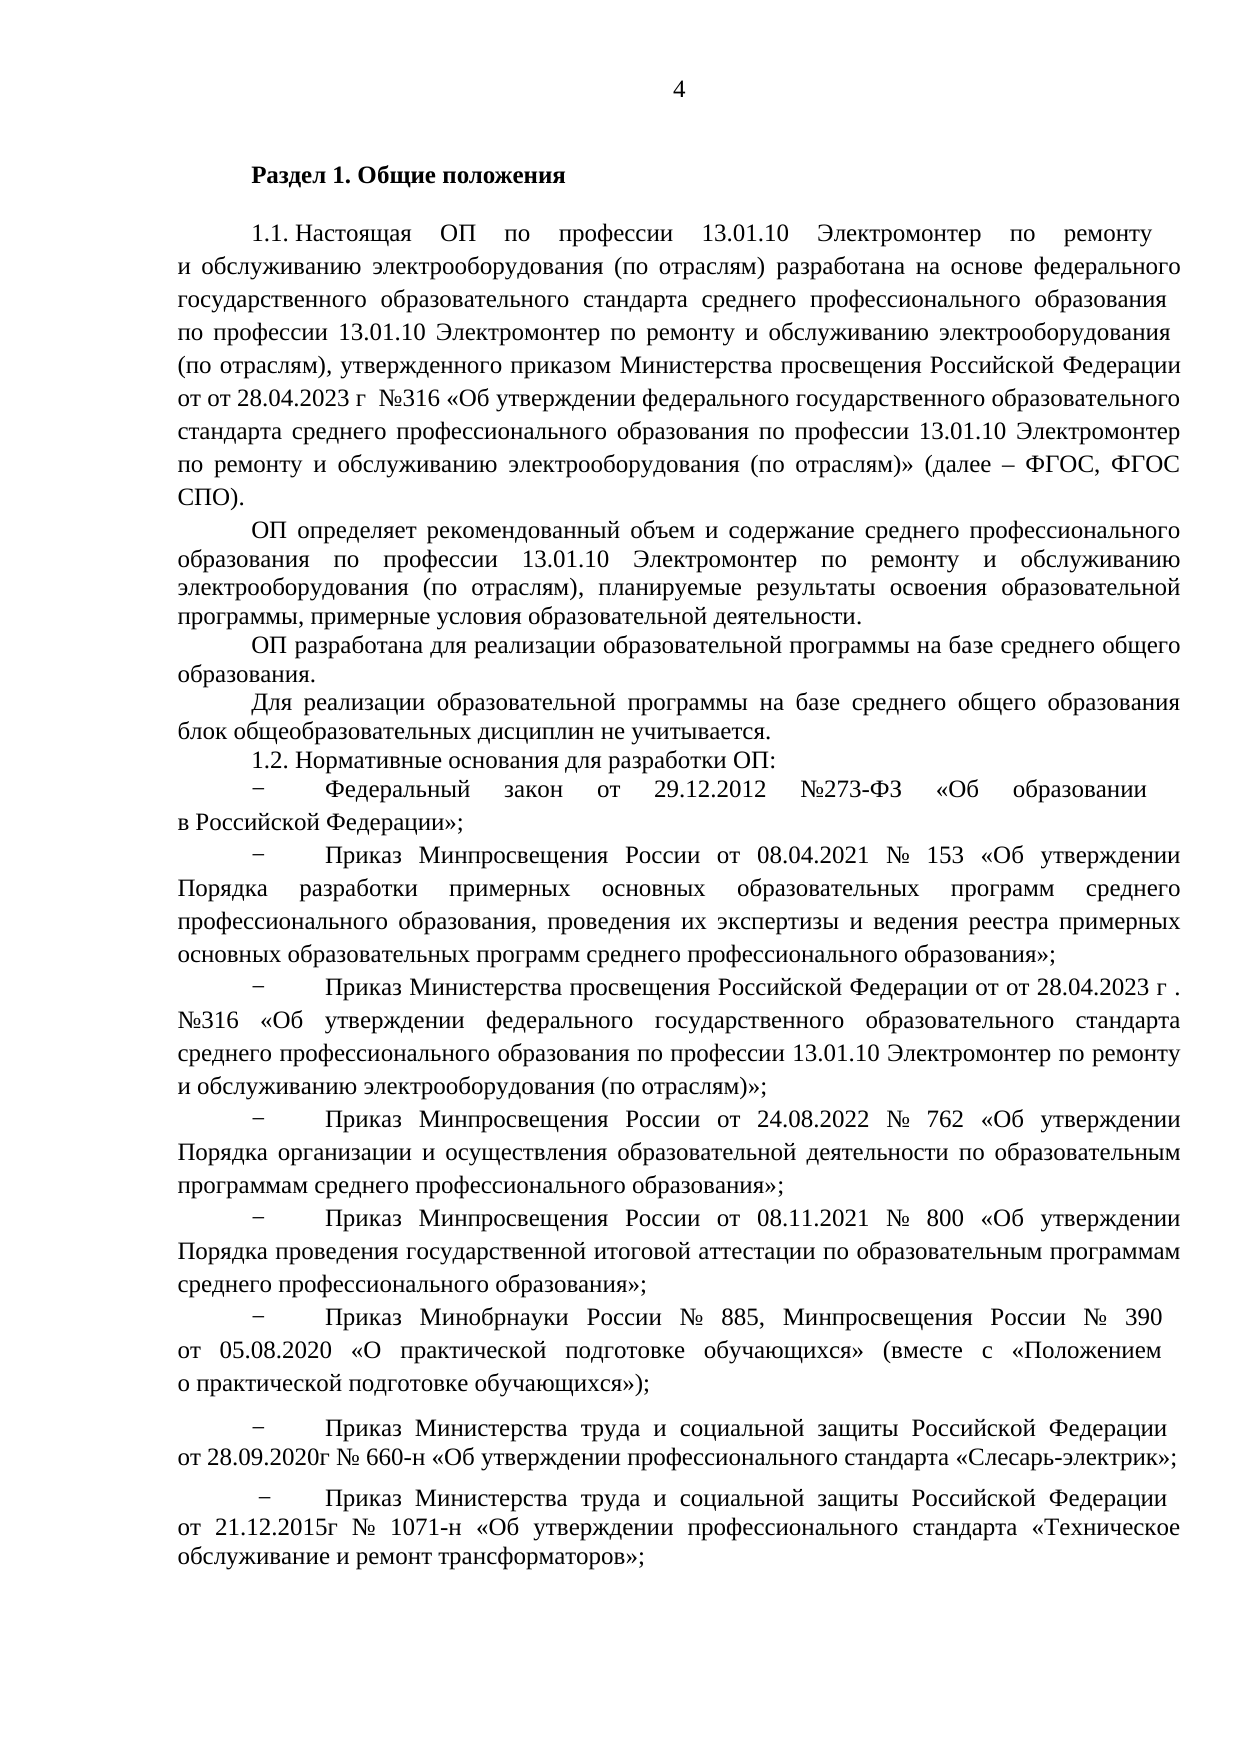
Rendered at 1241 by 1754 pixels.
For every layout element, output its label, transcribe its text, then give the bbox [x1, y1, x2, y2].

text 1.2. Нормативные основания для разработки ОП: [177, 745, 1181, 774]
list 1.1. Настоящая ОП по профессии 13.01.10 Электромонтер по ремонту и обслуживанию электрооборудования (по отраслям) разработана на основе федерального государственного образовательного стандарта среднего профессионального образования по профессии 13.01.10 Электромонтер по ремонту и обслуживанию электрооборудования (по отраслям), утвержденного приказом Министерства просвещения Российской Федерации от от 28.04.2023 г №316 «Об утверждении федерального государственного образовательного стандарта среднего профессионального образования по профессии 13.01.10 Электромонтер по ремонту и обслуживанию электрооборудования (по отраслям)» (далее – ФГОС, ФГОС СПО). [177, 218, 1181, 511]
list Приказ Минпросвещения России от 08.04.2021 № 153 «Об утверждении Порядка разработки примерных основных образовательных программ среднего профессионального образования, проведения их экспертизы и ведения реестра примерных основных образовательных программ среднего профессионального образования»; [177, 840, 1181, 967]
list Приказ Министерства просвещения Российской Федерации от от 28.04.2023 г . №316 «Об утверждении федерального государственного образовательного стандарта среднего профессионального образования по профессии 13.01.10 Электромонтер по ремонту и обслуживанию электрооборудования (по отраслям)»; [177, 972, 1181, 1099]
text ОП разработана для реализации образовательной программы на базе среднего общего образования. [177, 630, 1181, 687]
text − Приказ Министерства труда и социальной защиты Российской Федерации от 21.12.2015г № 1071-н «Об утверждении профессионального стандарта «Техническое обслуживание и ремонт трансформаторов»; [177, 1483, 1181, 1570]
list Приказ Минпросвещения России от 24.08.2022 № 762 «Об утверждении Порядка организации и осуществления образовательной деятельности по образовательным программам среднего профессионального образования»; [177, 1104, 1181, 1199]
list Приказ Минобрнауки России № 885, Минпросвещения России № 390 от 05.08.2020 «О практической подготовке обучающихся» (вместе с «Положением о практической подготовке обучающихся»); [177, 1302, 1181, 1397]
subtitle Раздел 1. Общие положения [177, 160, 1181, 188]
list Приказ Минпросвещения России от 08.11.2021 № 800 «Об утверждении Порядка проведения государственной итоговой аттестации по образовательным программам среднего профессионального образования»; [177, 1203, 1181, 1298]
text ОП определяет рекомендованный объем и содержание среднего профессионального образования по профессии 13.01.10 Электромонтер по ремонту и обслуживанию электрооборудования (по отраслям), планируемые результаты освоения образовательной программы, примерные условия образовательной деятельности. [177, 515, 1181, 630]
text Для реализации образовательной программы на базе среднего общего образования блок общеобразовательных дисциплин не учитывается. [177, 687, 1181, 745]
list Приказ Министерства труда и социальной защиты Российской Федерации от 28.09.2020г № 660-н «Об утверждении профессионального стандарта «Слесарь-электрик»; [177, 1413, 1181, 1471]
list Федеральный закон от 29.12.2012 №273-ФЗ «Об образовании в Российской Федерации»; [177, 774, 1181, 835]
